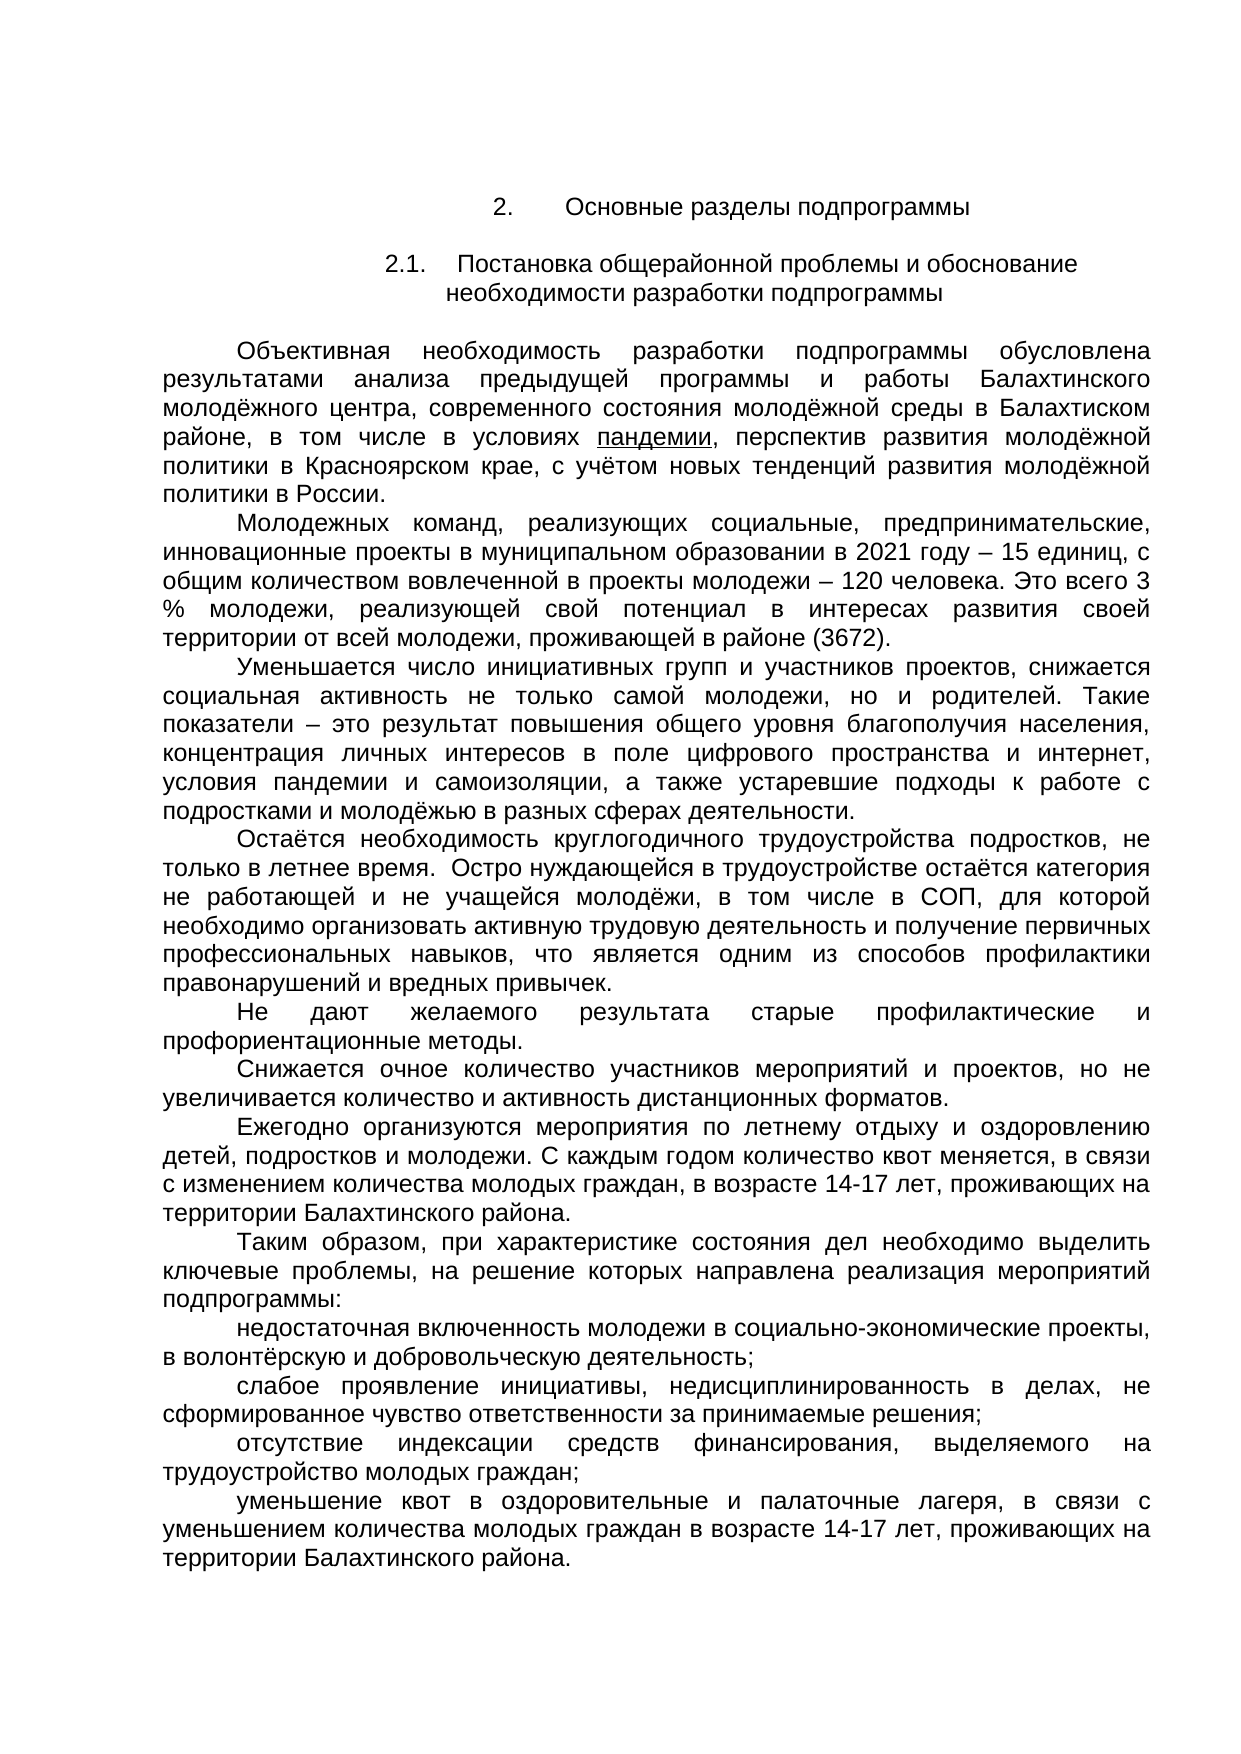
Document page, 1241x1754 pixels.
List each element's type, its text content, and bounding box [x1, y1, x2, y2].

list Основные разделы подпрограммы [237, 192, 1152, 221]
list Ежегодно организуются мероприятия по летнему отдыху и оздоровлению детей, подростков и молодежи. С каждым годом количество квот меняется, в связи с изменением количества молодых граждан, в возрасте 14-17 лет, проживающих на территории Балахтинского района. [162, 1112, 1152, 1227]
list Объективная необходимость разработки подпрограммы обусловлена результатами анализа предыдущей программы и работы Балахтинского молодёжного центра, современного состояния молодёжной среды в Балахтиском районе, в том числе в условиях пандемии, перспектив развития молодёжной политики в Красноярском крае, с учётом новых тенденций развития молодёжной политики в России. [162, 336, 1152, 508]
list Молодежных команд, реализующих социальные, предпринимательские, инновационные проекты в муниципальном образовании в 2021 году – 15 единиц, с общим количеством вовлеченной в проекты молодежи – 120 человека. Это всего 3 % молодежи, реализующей свой потенциал в интересах развития своей территории от всей молодежи, проживающей в районе (3672). [162, 508, 1152, 652]
list Уменьшается число инициативных групп и участников проектов, снижается социальная активность не только самой молодежи, но и родителей. Такие показатели – это результат повышения общего уровня благополучия населения, концентрация личных интересов в поле цифрового пространства и интернет, условия пандемии и самоизоляции, а также устаревшие подходы к работе с подростками и молодёжью в разных сферах деятельности. [162, 652, 1152, 824]
list Не дают желаемого результата старые профилактические и профориентационные методы. [162, 997, 1152, 1054]
list Таким образом, при характеристике состояния дел необходимо выделить ключевые проблемы, на решение которых направлена реализация мероприятий подпрограммы: [162, 1227, 1152, 1313]
list Снижается очное количество участников мероприятий и проектов, но не увеличивается количество и активность дистанционных форматов. [162, 1054, 1152, 1112]
list уменьшение квот в оздоровительные и палаточные лагеря, в связи с уменьшением количества молодых граждан в возрасте 14-17 лет, проживающих на территории Балахтинского района. [162, 1486, 1152, 1572]
list слабое проявление инициативы, недисциплинированность в делах, не сформированное чувство ответственности за принимаемые решения; [162, 1371, 1152, 1428]
list недостаточная включенность молодежи в социально-экономические проекты, в волонтёрскую и добровольческую деятельность; [162, 1313, 1152, 1371]
list Постановка общерайонной проблемы и обоснование необходимости разработки подпрограммы [237, 249, 1152, 307]
list отсутствие индексации средств финансирования, выделяемого на трудоустройство молодых граждан; [162, 1428, 1152, 1486]
list Остаётся необходимость круглогодичного трудоустройства подростков, не только в летнее время. Остро нуждающейся в трудоустройстве остаётся категория не работающей и не учащейся молодёжи, в том числе в СОП, для которой необходимо организовать активную трудовую деятельность и получение первичных профессиональных навыков, что является одним из способов профилактики правонарушений и вредных привычек. [162, 824, 1152, 997]
